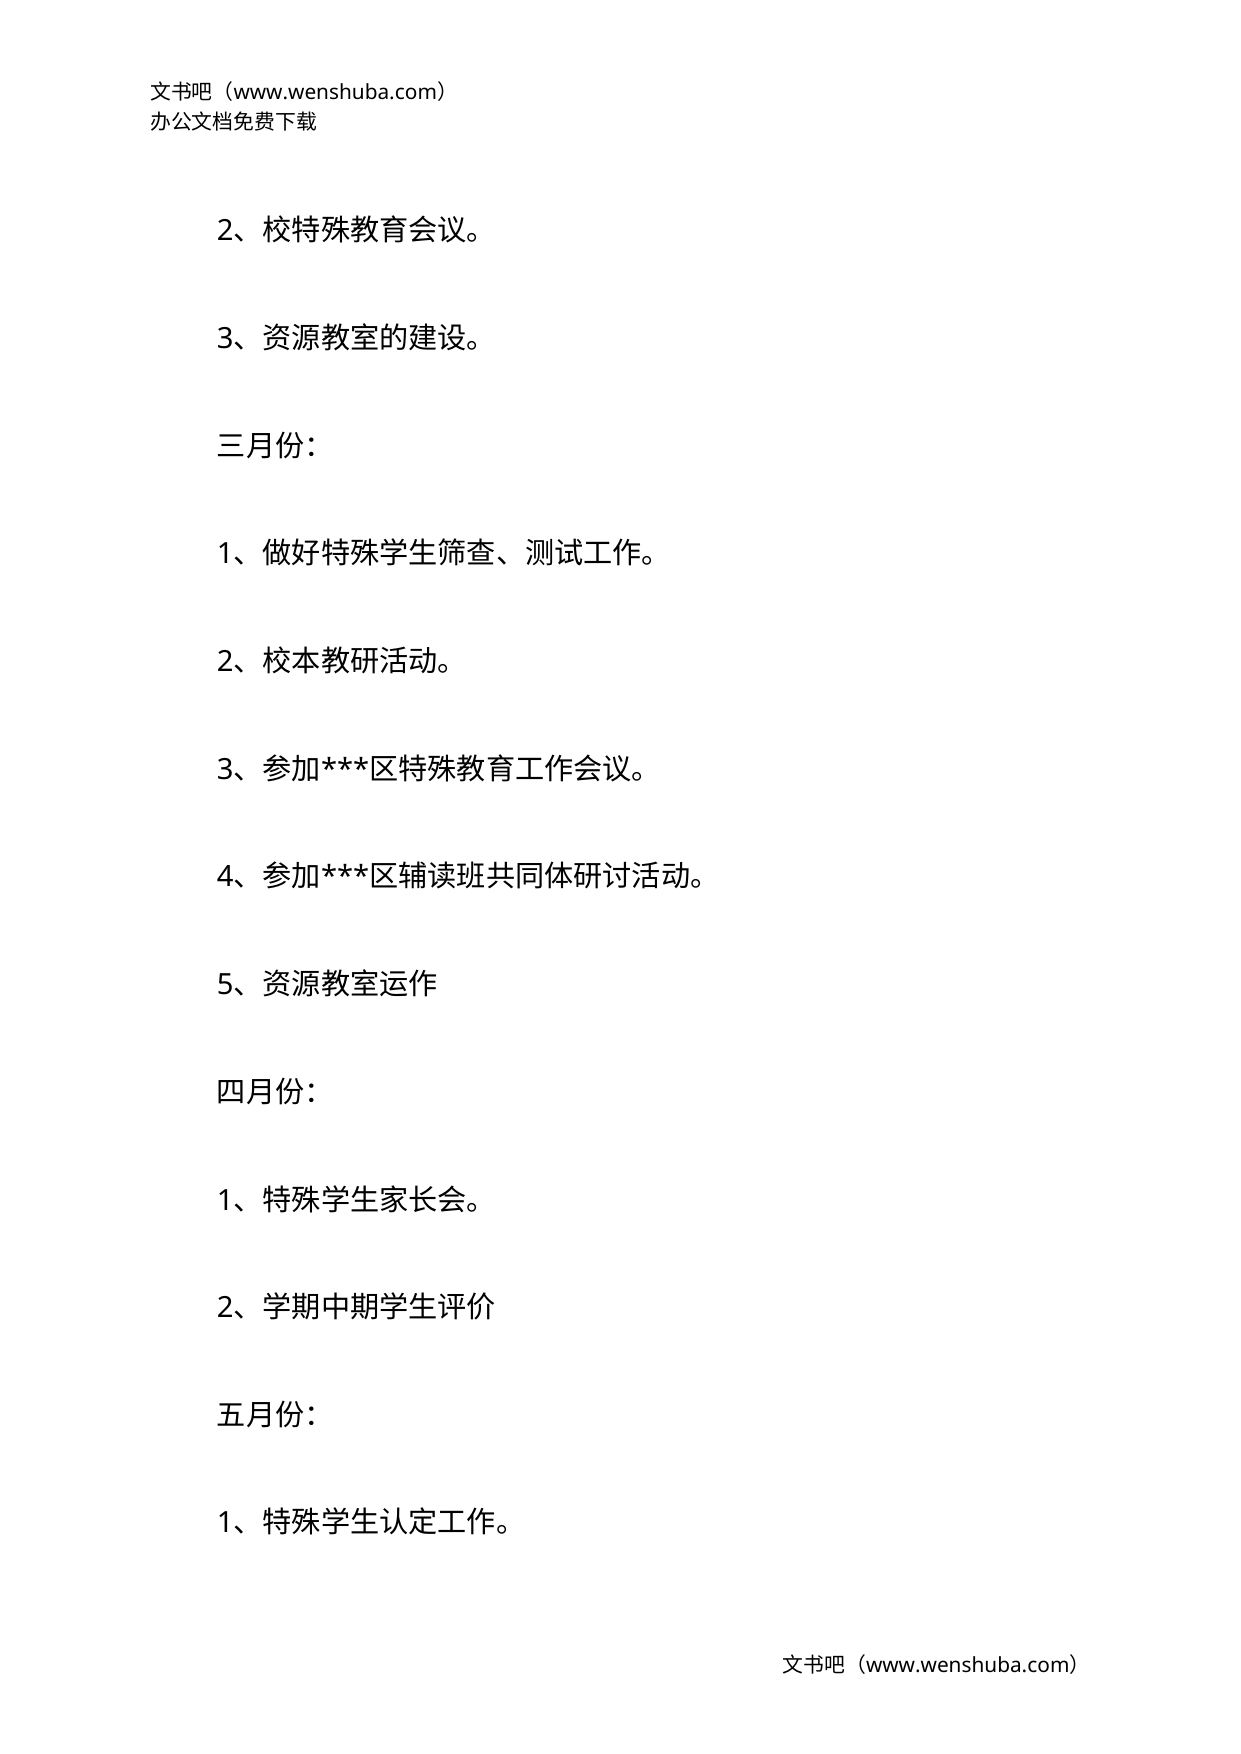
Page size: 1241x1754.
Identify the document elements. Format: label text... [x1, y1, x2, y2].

text 2、校特殊教育会议。 [150, 207, 1090, 249]
text 五月份： [150, 1391, 1090, 1434]
text 5、资源教室运作 [150, 961, 1090, 1003]
text 三月份： [150, 422, 1090, 464]
text 3、参加***区特殊教育工作会议。 [150, 745, 1090, 788]
text 2、校本教研活动。 [150, 638, 1090, 680]
text 2、学期中期学生评价 [150, 1284, 1090, 1326]
text 四月份： [150, 1068, 1090, 1111]
text 4、参加***区辅读班共同体研讨活动。 [150, 853, 1090, 895]
text 1、做好特殊学生筛查、测试工作。 [150, 530, 1090, 572]
text 3、资源教室的建设。 [150, 314, 1090, 357]
text 1、特殊学生家长会。 [150, 1176, 1090, 1218]
text 1、特殊学生认定工作。 [150, 1499, 1090, 1541]
